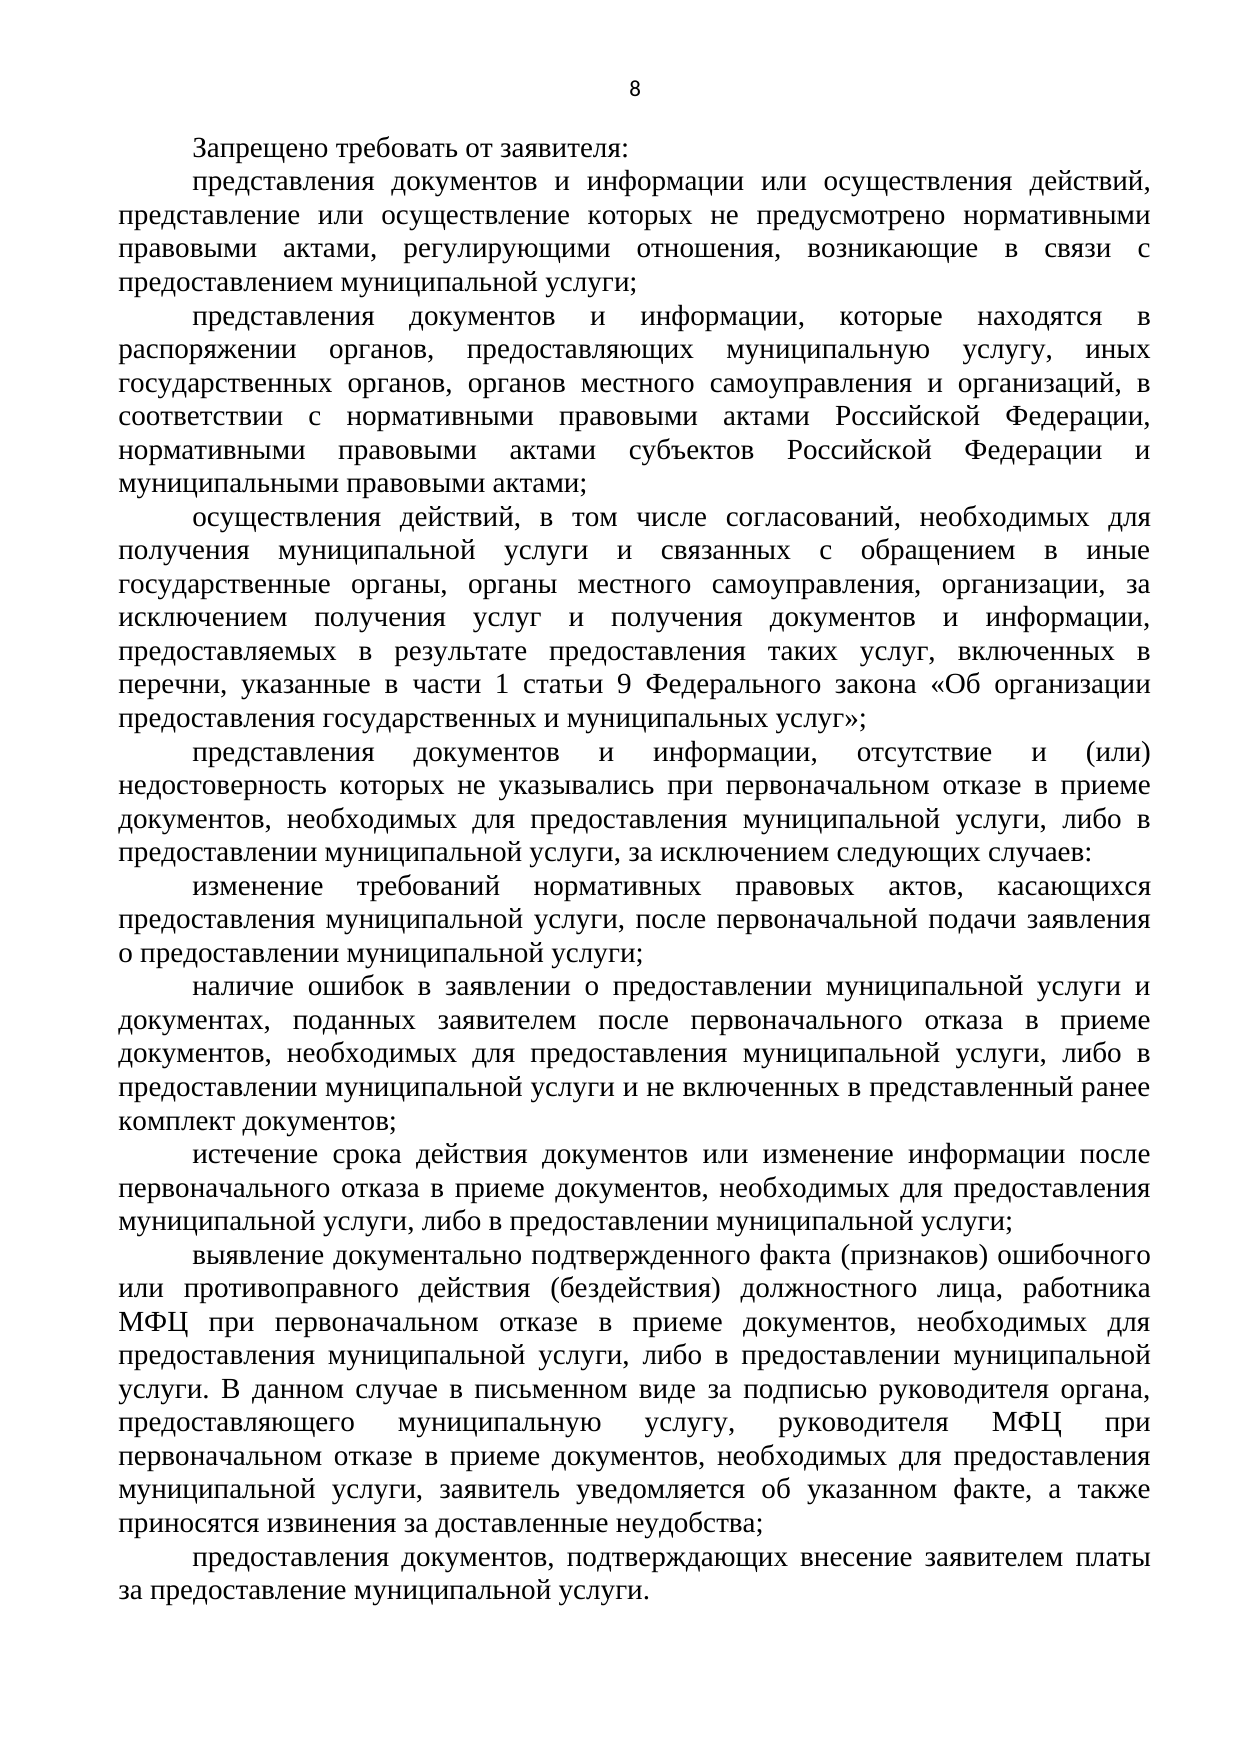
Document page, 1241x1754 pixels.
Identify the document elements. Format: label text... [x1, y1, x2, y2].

text предоставления документов, подтверждающих внесение заявителем платы за предоставление муниципальной услуги. [118, 1539, 1152, 1606]
text Запрещено требовать от заявителя: [118, 130, 1152, 163]
text изменение требований нормативных правовых актов, касающихся предоставления муниципальной услуги, после первоначальной подачи заявления о предоставлении муниципальной услуги; [118, 868, 1152, 968]
text истечение срока действия документов или изменение информации после первоначального отказа в приеме документов, необходимых для предоставления муниципальной услуги, либо в предоставлении муниципальной услуги; [118, 1136, 1152, 1237]
text наличие ошибок в заявлении о предоставлении муниципальной услуги и документах, поданных заявителем после первоначального отказа в приеме документов, необходимых для предоставления муниципальной услуги, либо в предоставлении муниципальной услуги и не включенных в представленный ранее комплект документов; [118, 968, 1152, 1136]
text осуществления действий, в том числе согласований, необходимых для получения муниципальной услуги и связанных с обращением в иные государственные органы, органы местного самоуправления, организации, за исключением получения услуг и получения документов и информации, предоставляемых в результате предоставления таких услуг, включенных в перечни, указанные в части 1 статьи 9 Федерального закона «Об организации предоставления государственных и муниципальных услуг»; [118, 499, 1152, 734]
text выявление документально подтвержденного факта (признаков) ошибочного или противоправного действия (бездействия) должностного лица, работника МФЦ при первоначальном отказе в приеме документов, необходимых для предоставления муниципальной услуги, либо в предоставлении муниципальной услуги. В данном случае в письменном виде за подписью руководителя органа, предоставляющего муниципальную услугу, руководителя МФЦ при первоначальном отказе в приеме документов, необходимых для предоставления муниципальной услуги, заявитель уведомляется об указанном факте, а также приносятся извинения за доставленные неудобства; [118, 1237, 1152, 1539]
text представления документов и информации, которые находятся в распоряжении органов, предоставляющих муниципальную услугу, иных государственных органов, органов местного самоуправления и организаций, в соответствии с нормативными правовыми актами Российской Федерации, нормативными правовыми актами субъектов Российской Федерации и муниципальными правовыми актами; [118, 298, 1152, 499]
text представления документов и информации, отсутствие и (или) недостоверность которых не указывались при первоначальном отказе в приеме документов, необходимых для предоставления муниципальной услуги, либо в предоставлении муниципальной услуги, за исключением следующих случаев: [118, 734, 1152, 868]
text представления документов и информации или осуществления действий, представление или осуществление которых не предусмотрено нормативными правовыми актами, регулирующими отношения, возникающие в связи с предоставлением муниципальной услуги; [118, 163, 1152, 298]
